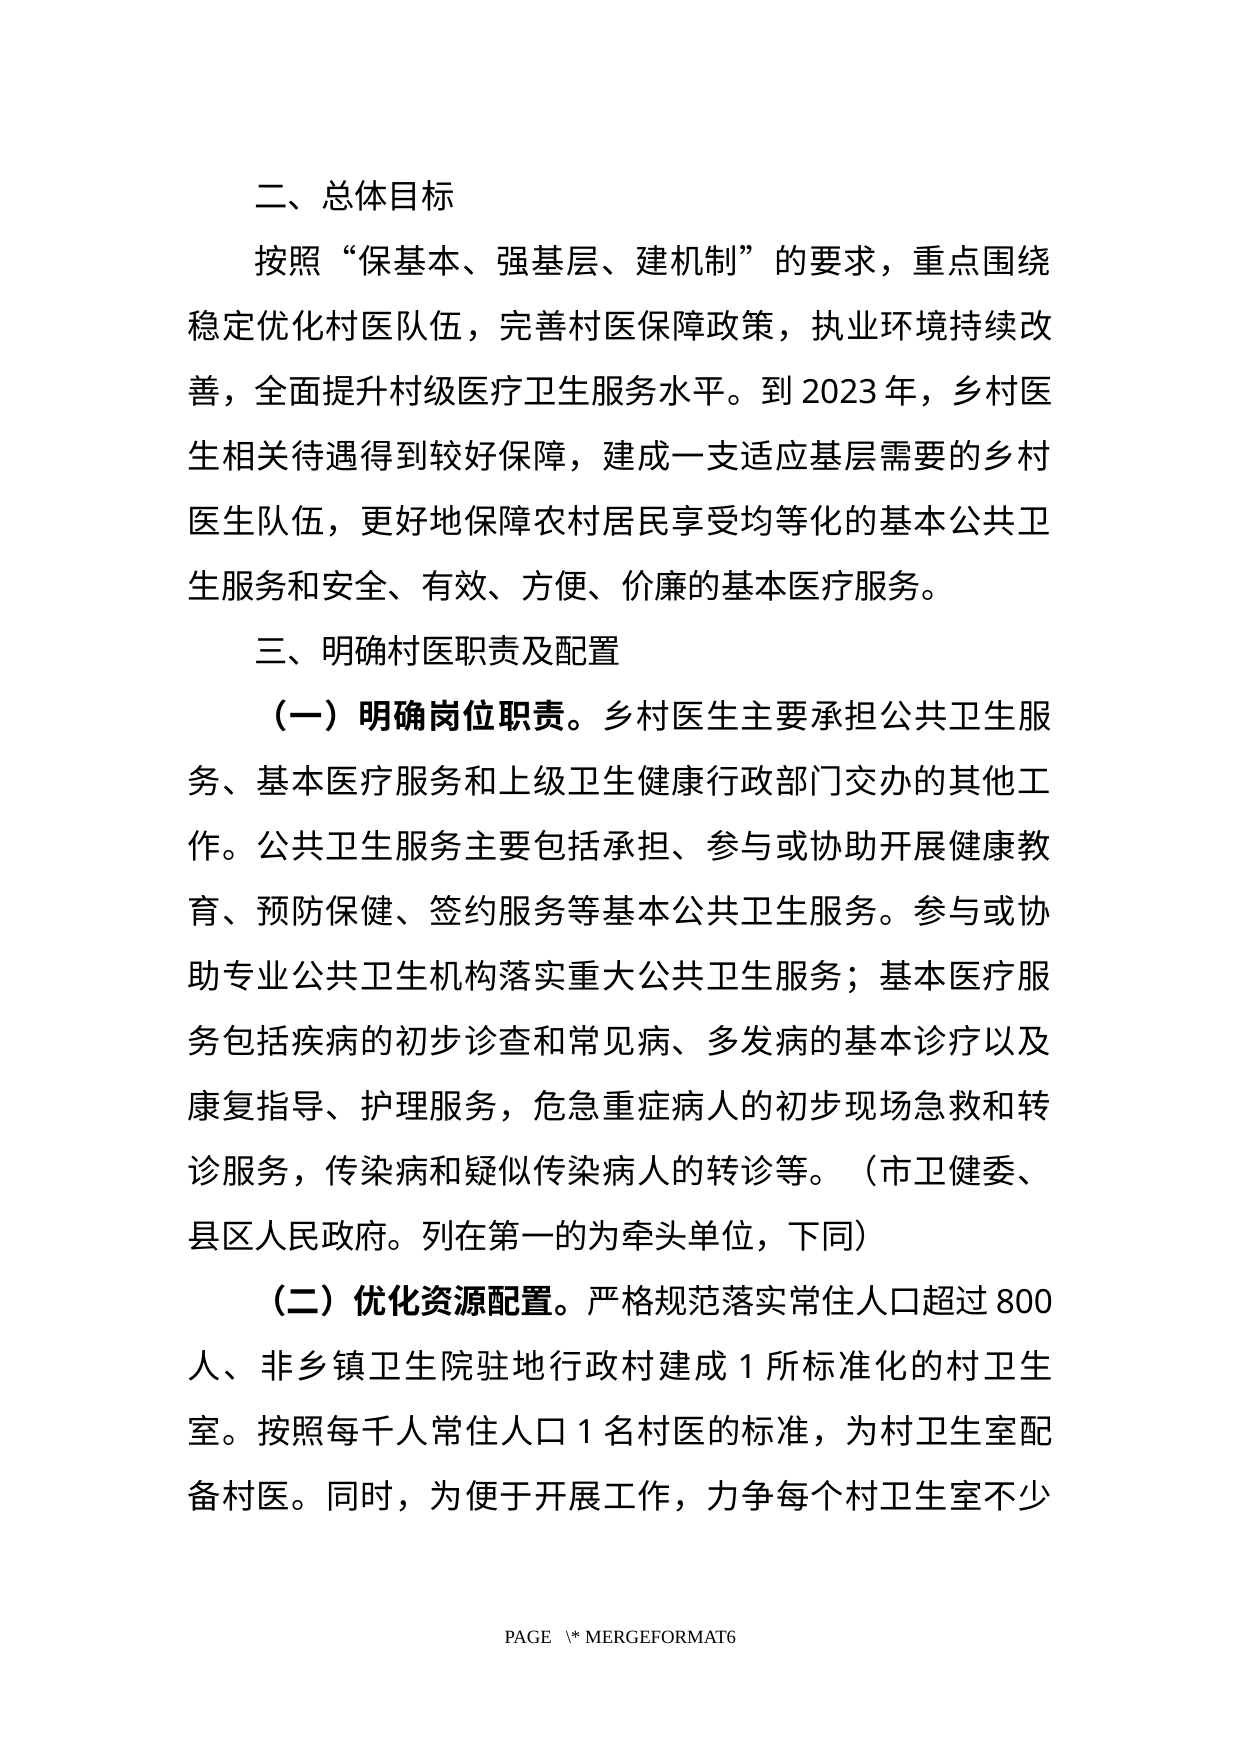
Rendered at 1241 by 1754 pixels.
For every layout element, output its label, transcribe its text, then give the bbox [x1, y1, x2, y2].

list （一）明确岗位职责。乡村医生主要承担公共卫生服务、基本医疗服务和上级卫生健康行政部门交办的其他工作。公共卫生服务主要包括承担、参与或协助开展健康教育、预防保健、签约服务等基本公共卫生服务。参与或协助专业公共卫生机构落实重大公共卫生服务；基本医疗服务包括疾病的初步诊查和常见病、多发病的基本诊疗以及康复指导、护理服务，危急重症病人的初步现场急救和转诊服务，传染病和疑似传染病人的转诊等。（市卫健委、县区人民政府。列在第一的为牵头单位，下同） [187, 682, 1053, 1267]
text 二、总体目标 [187, 162, 1053, 227]
text 按照“保基本、强基层、建机制”的要求，重点围绕稳定优化村医队伍，完善村医保障政策，执业环境持续改善，全面提升村级医疗卫生服务水平。到2023年，乡村医生相关待遇得到较好保障，建成一支适应基层需要的乡村医生队伍，更好地保障农村居民享受均等化的基本公共卫生服务和安全、有效、方便、价廉的基本医疗服务。 [187, 227, 1053, 617]
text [187, 1267, 1053, 1527]
list 明确村医职责及配置 [187, 617, 1053, 682]
